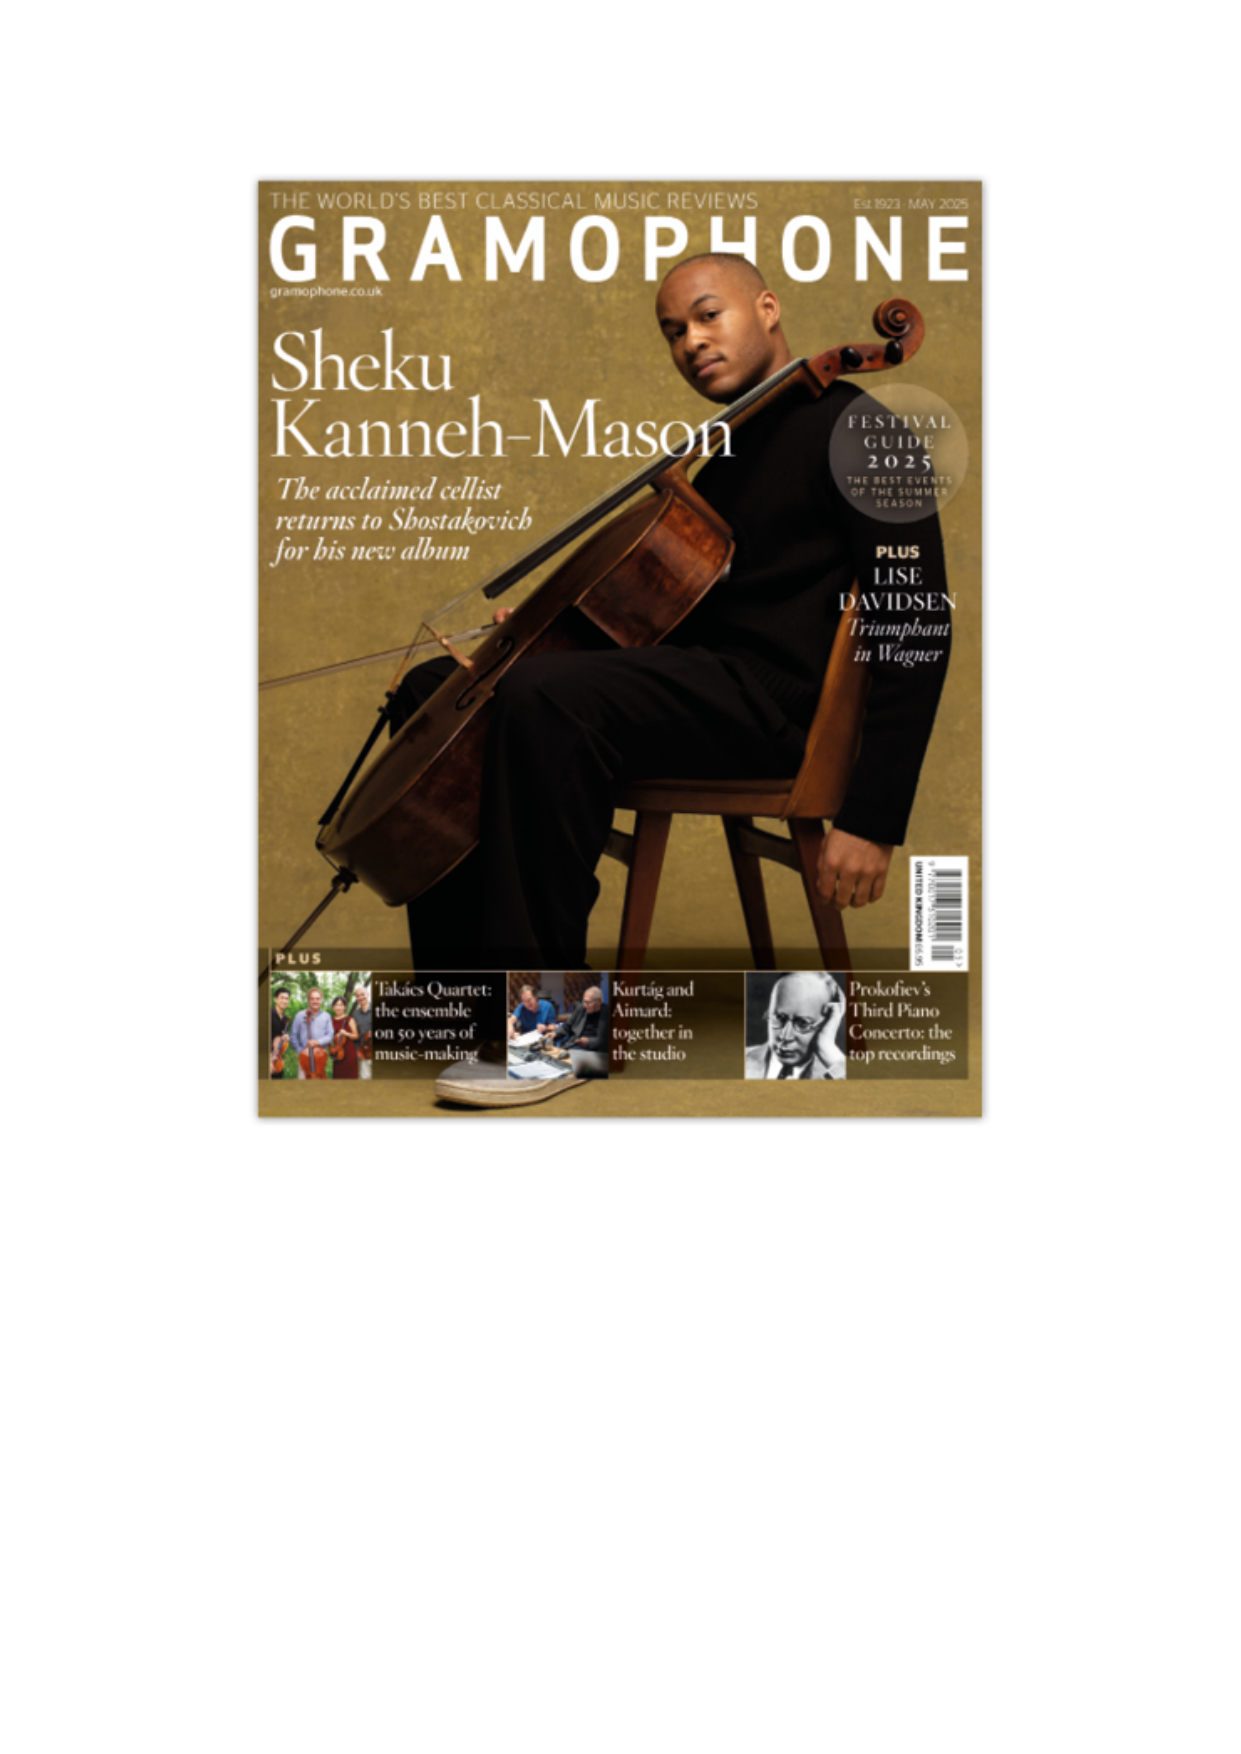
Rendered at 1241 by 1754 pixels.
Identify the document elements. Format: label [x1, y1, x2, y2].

picture [118, 147, 1123, 1152]
